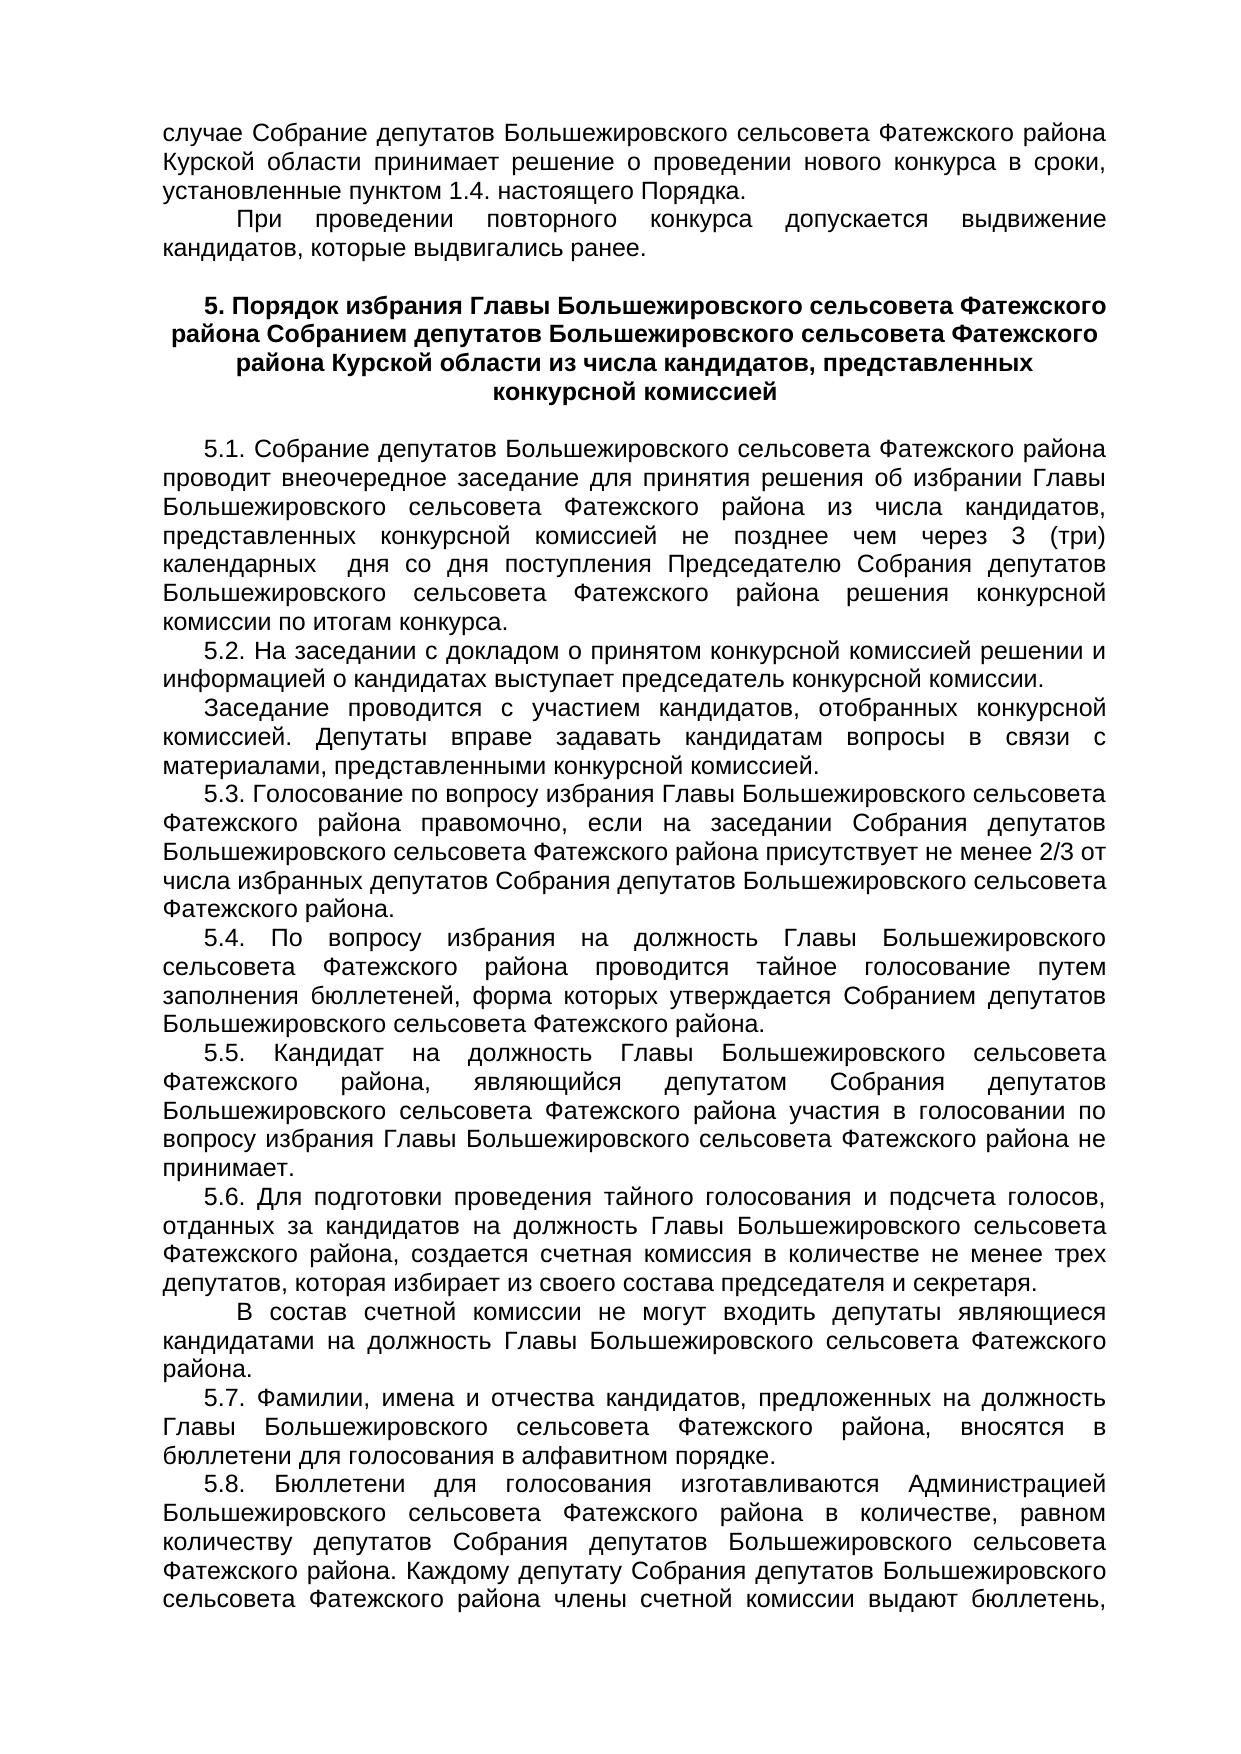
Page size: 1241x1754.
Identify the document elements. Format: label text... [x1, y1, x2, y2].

text 5.4. По вопросу избрания на должность Главы Большежировского сельсовета Фатежского района проводится тайное голосование путем заполнения бюллетеней, форма которых утверждается Собранием депутатов Большежировского сельсовета Фатежского района. [162, 923, 1107, 1038]
text 5.3. Голосование по вопросу избрания Главы Большежировского сельсовета Фатежского района правомочно, если на заседании Собрания депутатов Большежировского сельсовета Фатежского района присутствует не менее 2/3 от числа избранных депутатов Собрания депутатов Большежировского сельсовета Фатежского района. [162, 779, 1107, 923]
text 5.7. Фамилии, имена и отчества кандидатов, предложенных на должность Главы Большежировского сельсовета Фатежского района, вносятся в бюллетени для голосования в алфавитном порядке. [162, 1383, 1107, 1469]
text 5.2. На заседании с докладом о принятом конкурсной комиссией решении и информацией о кандидатах выступает председатель конкурсной комиссии. [162, 636, 1107, 693]
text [162, 118, 1107, 204]
text 5.6. Для подготовки проведения тайного голосования и подсчета голосов, отданных за кандидатов на должность Главы Большежировского сельсовета Фатежского района, создается счетная комиссия в количестве не менее трех депутатов, которая избирает из своего состава председателя и секретаря. [162, 1182, 1107, 1297]
text 5.1. Собрание депутатов Большежировского сельсовета Фатежского района проводит внеочередное заседание для принятия решения об избрании Главы Большежировского сельсовета Фатежского района из числа кандидатов, представленных конкурсной комиссией не позднее чем через 3 (три) календарных дня со дня поступления Председателю Собрания депутатов Большежировского сельсовета Фатежского района решения конкурсной комиссии по итогам конкурса. [162, 434, 1107, 636]
text В состав счетной комиссии не могут входить депутаты являющиеся кандидатами на должность Главы Большежировского сельсовета Фатежского района. [162, 1297, 1107, 1383]
text 5.5. Кандидат на должность Главы Большежировского сельсовета Фатежского района, являющийся депутатом Собрания депутатов Большежировского сельсовета Фатежского района участия в голосовании по вопросу избрания Главы Большежировского сельсовета Фатежского района не принимает. [162, 1038, 1107, 1182]
text При проведении повторного конкурса допускается выдвижение кандидатов, которые выдвигались ранее. [162, 204, 1107, 262]
text Заседание проводится с участием кандидатов, отобранных конкурсной комиссией. Депутаты вправе задавать кандидатам вопросы в связи с материалами, представленными конкурсной комиссией. [162, 693, 1107, 779]
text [162, 1469, 1107, 1613]
text 5. Порядок избрания Главы Большежировского сельсовета Фатежского района Собранием депутатов Большежировского сельсовета Фатежского района Курской области из числа кандидатов, представленных конкурсной комиссией [162, 291, 1107, 406]
